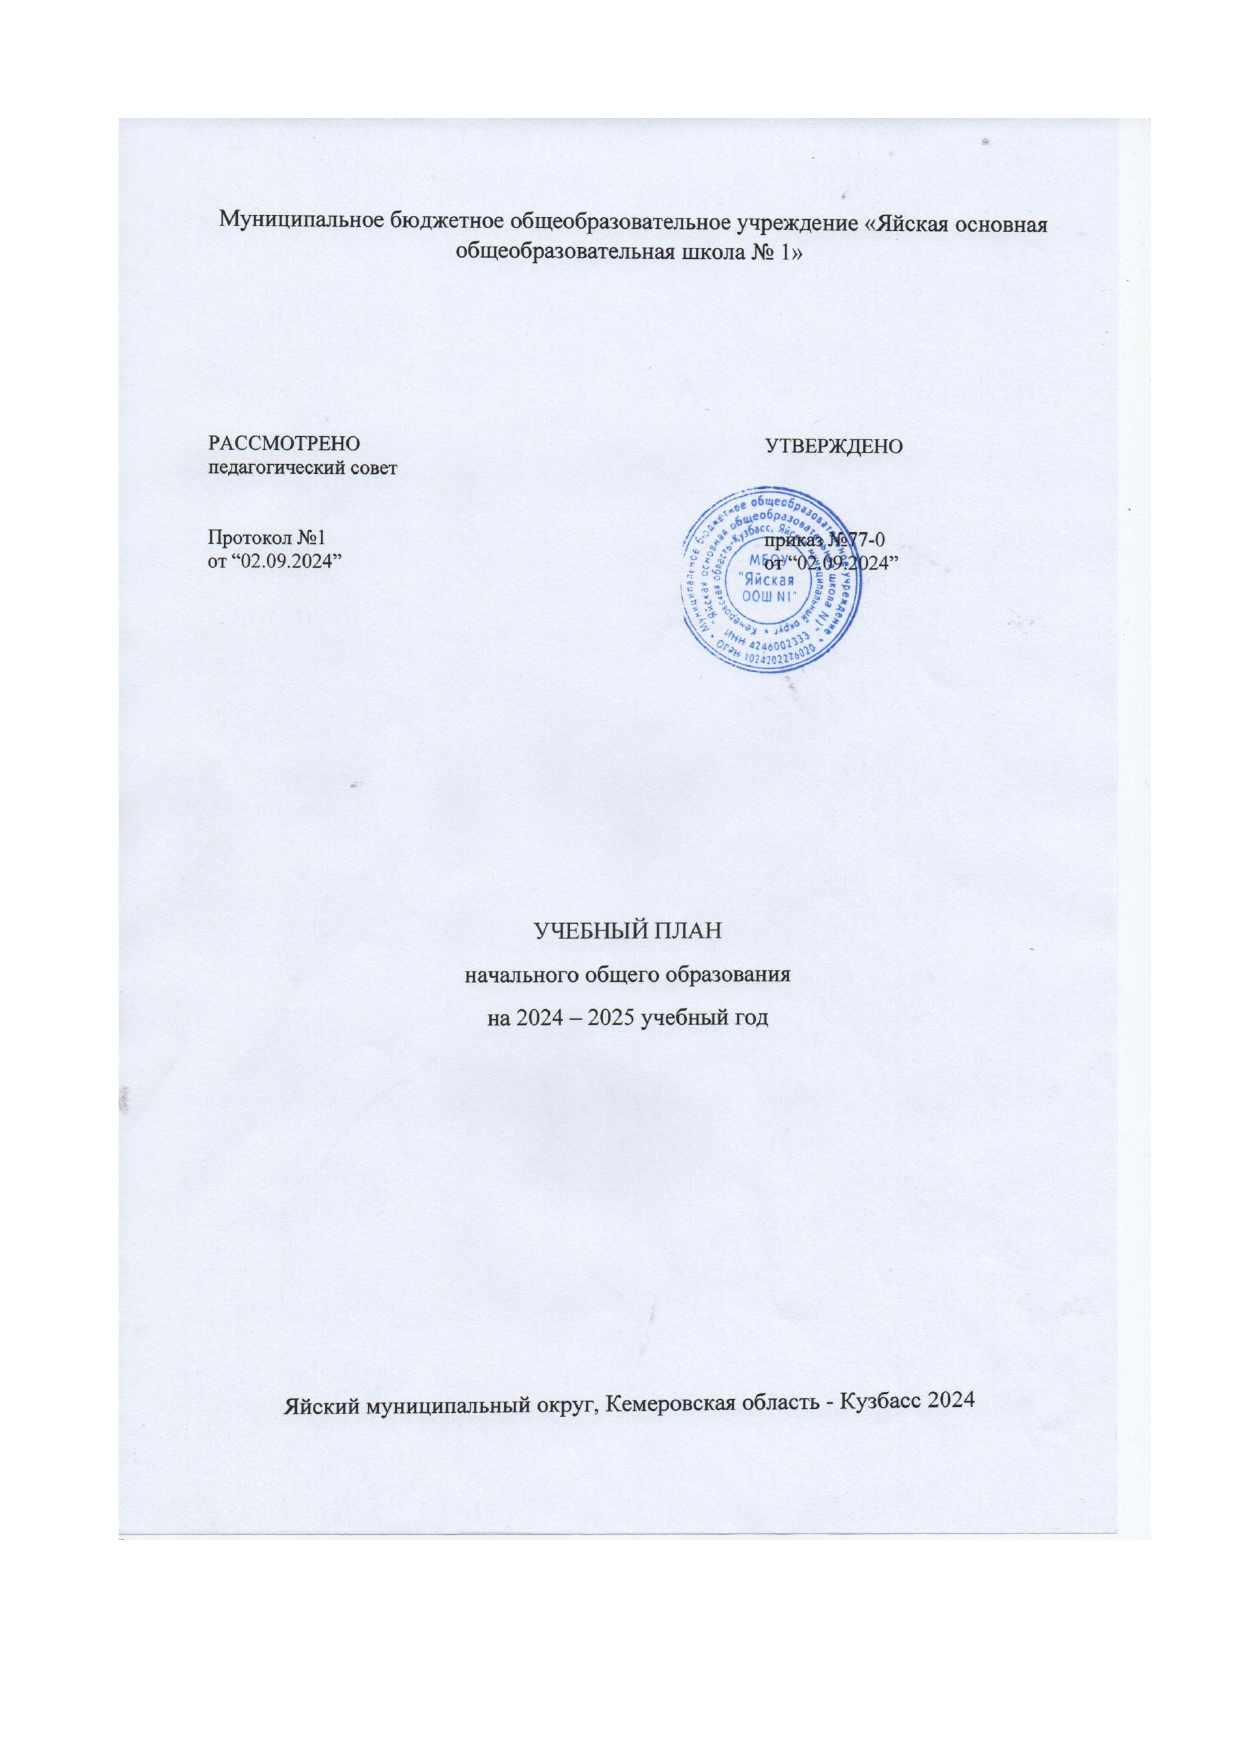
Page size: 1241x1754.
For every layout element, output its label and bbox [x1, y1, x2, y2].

picture [118, 118, 1152, 1540]
